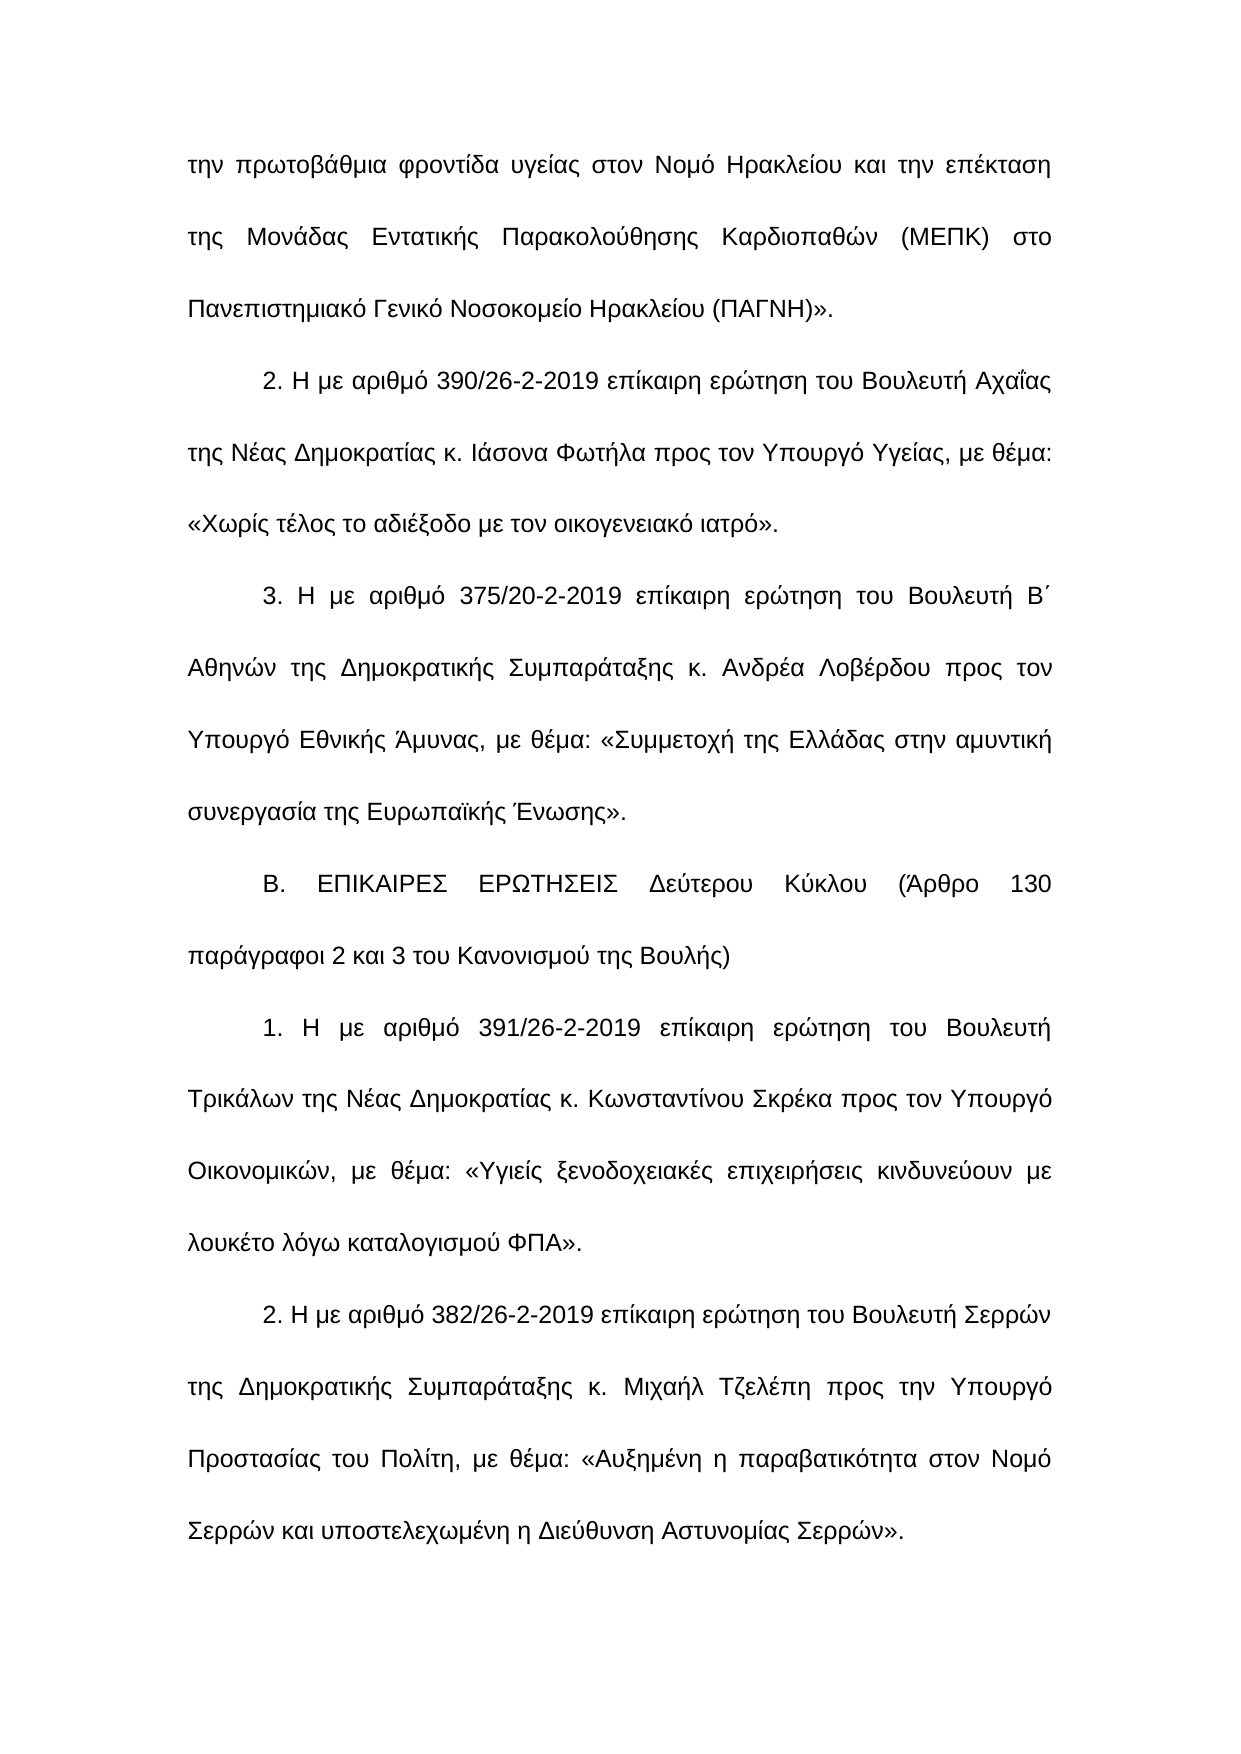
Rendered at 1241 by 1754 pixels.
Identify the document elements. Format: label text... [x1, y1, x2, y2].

text 1. Η με αριθμό 391/26-2-2019 επίκαιρη ερώτηση του Βουλευτή Τρικάλων της Νέας Δημοκρατίας κ. Κωνσταντίνου Σκρέκα προς τον Υπουργό Οικονομικών, με θέμα: «Υγιείς ξενοδοχειακές επιχειρήσεις κινδυνεύουν με λουκέτο λόγω καταλογισμού ΦΠΑ». [187, 1012, 1053, 1257]
text 2. Η με αριθμό 390/26-2-2019 επίκαιρη ερώτηση του Βουλευτή Αχαΐας της Νέας Δημοκρατίας κ. Ιάσoνα Φωτήλα προς τον Υπουργό Υγείας, με θέμα: «Χωρίς τέλος το αδιέξοδο με τον οικογενειακό ιατρό». [187, 366, 1053, 538]
text 2. Η με αριθμό 382/26-2-2019 επίκαιρη ερώτηση του Βουλευτή Σερρών της Δημοκρατικής Συμπαράταξης κ. Μιχαήλ Τζελέπη προς την Υπουργό Προστασίας του Πολίτη, με θέμα: «Αυξημένη η παραβατικότητα στον Νομό Σερρών και υποστελεχωμένη η Διεύθυνση Αστυνομίας Σερρών». [187, 1300, 1053, 1544]
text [187, 150, 1053, 322]
text Β. ΕΠΙΚΑΙΡΕΣ ΕΡΩΤΗΣΕΙΣ Δεύτερου Κύκλου (Άρθρο 130 παράγραφοι 2 και 3 του Κανονισμού της Βουλής) [187, 869, 1053, 969]
text 3. Η με αριθμό 375/20-2-2019 επίκαιρη ερώτηση του Βουλευτή Β΄ Αθηνών της Δημοκρατικής Συμπαράταξης κ. Ανδρέα Λοβέρδου προς τον Υπουργό Εθνικής Άμυνας, με θέμα: «Συμμετοχή της Ελλάδας στην αμυντική συνεργασία της Ευρωπαϊκής Ένωσης». [187, 581, 1053, 826]
